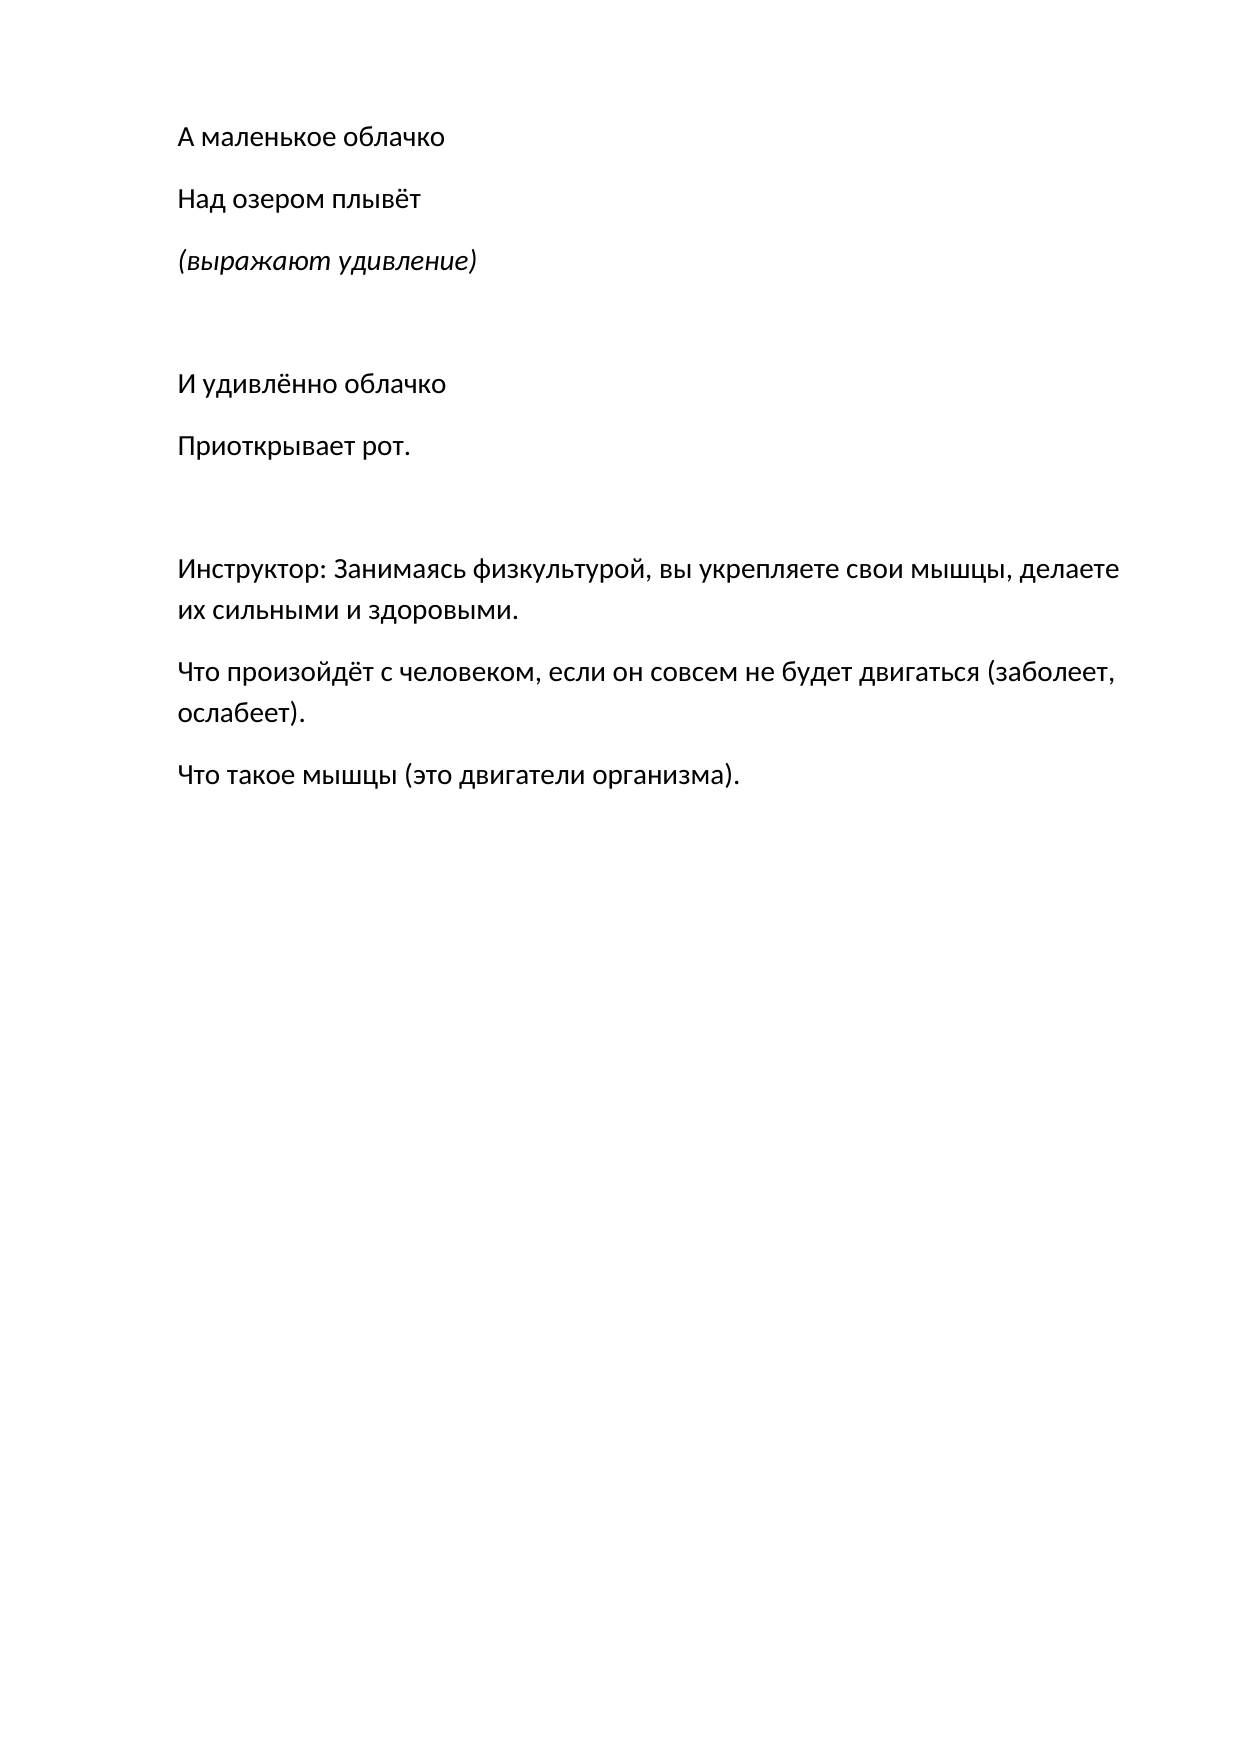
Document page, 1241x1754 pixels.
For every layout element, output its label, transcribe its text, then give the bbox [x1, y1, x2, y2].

text Над озером плывёт [177, 180, 1152, 216]
text (выражают удивление) [177, 242, 1152, 277]
text А маленькое облачко [177, 118, 1152, 154]
text Инструктор: Занимаясь физкультурой, вы укрепляете свои мышцы, делаете их сильными и здоровыми. [177, 551, 1152, 627]
text Приоткрывает рот. [177, 427, 1152, 463]
text Что произойдёт с человеком, если он совсем не будет двигаться (заболеет, ослабеет). [177, 653, 1152, 730]
text И удивлённо облачко [177, 365, 1152, 401]
text Что такое мышцы (это двигатели организма). [177, 756, 1152, 792]
